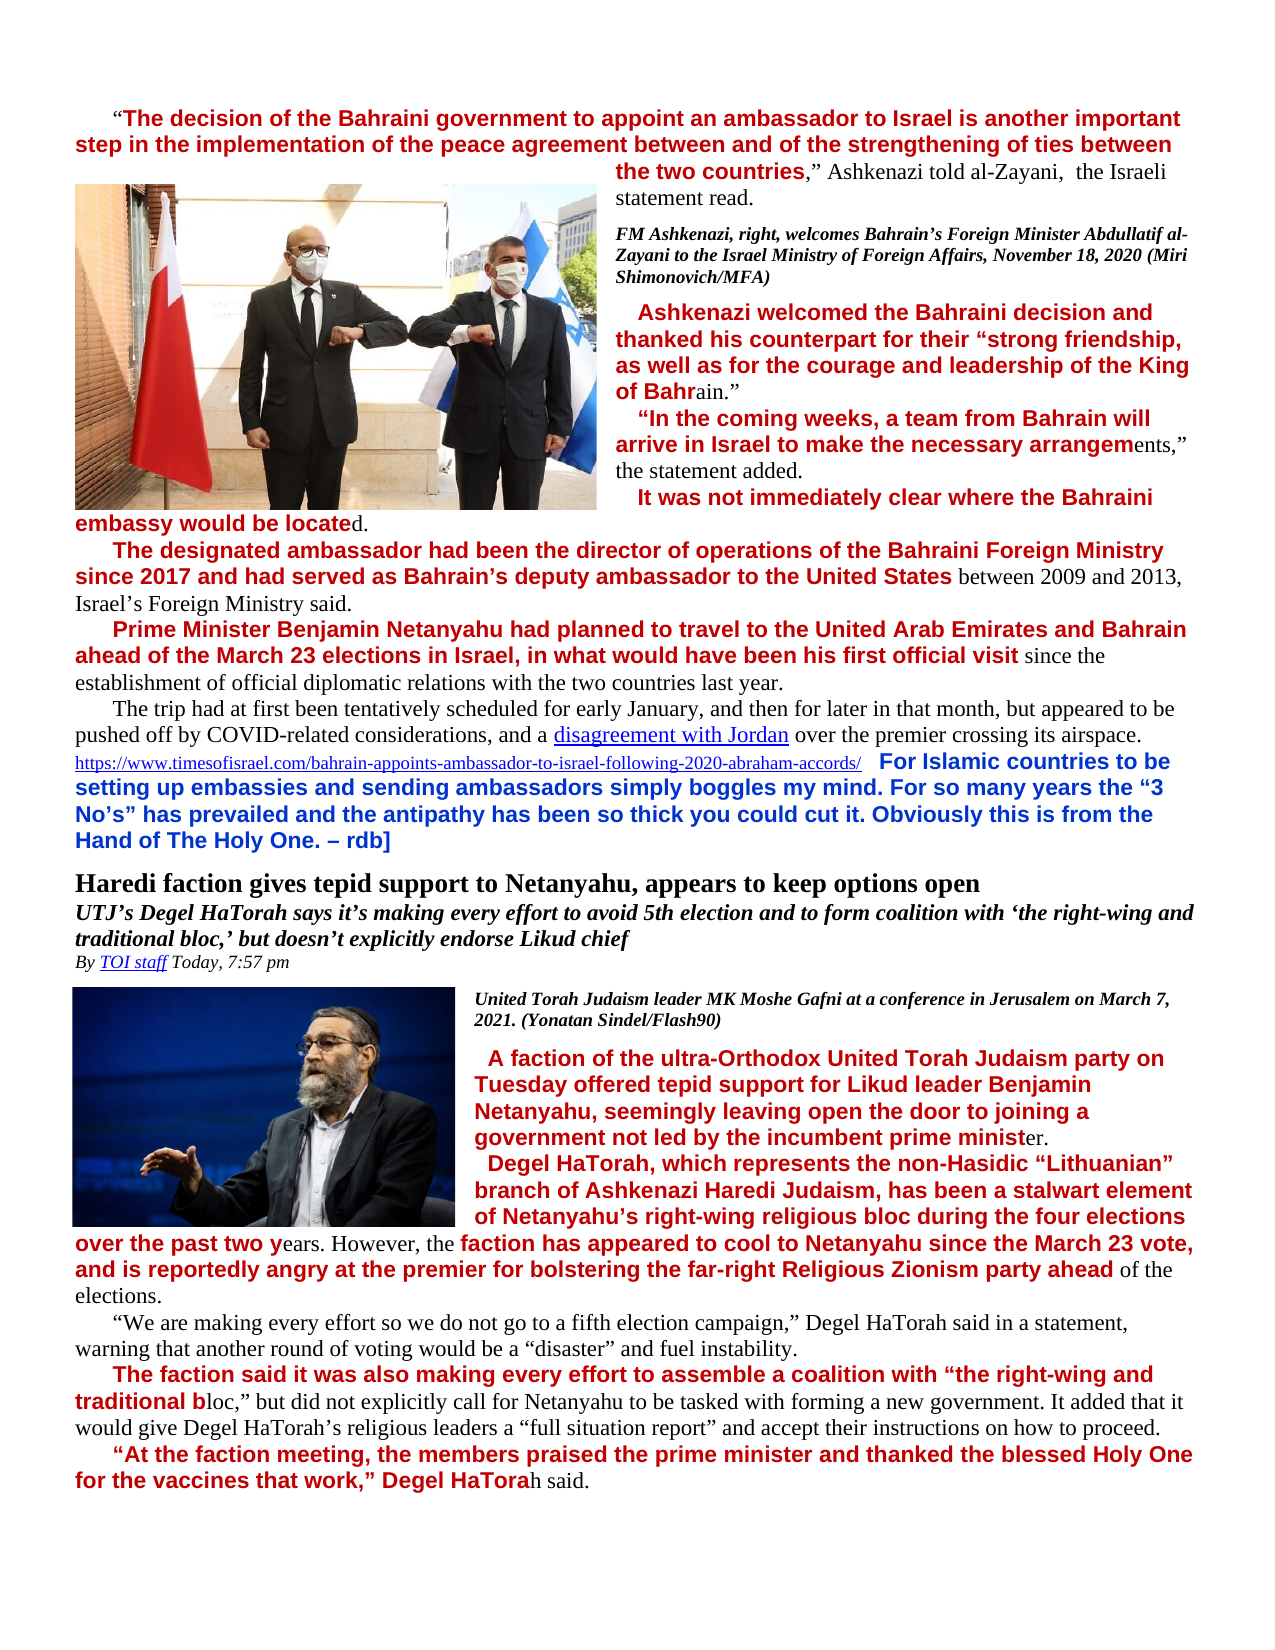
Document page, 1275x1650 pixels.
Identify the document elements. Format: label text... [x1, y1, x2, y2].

text “In the coming weeks, a team from Bahrain will arrive in Israel to make the necessary arrangements,” the statement added. [597, 405, 1200, 484]
text https://www.timesofisrael.com/bahrain-appoints-ambassador-to-israel-following-2020-abraham-accords/ For Islamic countries to be setting up embassies and sending ambassadors simply boggles my mind. For so many years the “3 No’s” has prevailed and the antipathy has been so thick you could cut it. Obviously this is from the Hand of The Holy One. – rdb] [75, 748, 1200, 853]
text “The decision of the Bahraini government to appoint an ambassador to Israel is another important step in the implementation of the peace agreement between and of the strengthening of ties between the two countries,” Ashkenazi told al-Zayani, the Israeli statement read. [75, 105, 1200, 211]
text It was not immediately clear where the Bahraini embassy would be located. [75, 484, 1200, 537]
text The trip had at first been tentatively scheduled for early January, and then for later in that month, but appeared to be pushed off by COVID-related considerations, and a disagreement with Jordan over the premier crossing its airspace. [75, 695, 1200, 748]
text United Torah Judaism leader MK Moshe Gafni at a conference in Jerusalem on March 7, 2021. (Yonatan Sindel/Flash90) [456, 987, 1200, 1031]
text A faction of the ultra-Orthodox United Torah Judaism party on Tuesday offered tepid support for Likud leader Benjamin Netanyahu, seemingly leaving open the door to joining a government not led by the incumbent prime minister. [456, 1045, 1200, 1150]
text Degel HaTorah, which represents the non-Hasidic “Lithuanian” branch of Ashkenazi Haredi Judaism, has been a stalwart element of Netanyahu’s right-wing religious bloc during the four elections over the past two years. However, the faction has appeared to cool to Netanyahu since the March 23 vote, and is reportedly angry at the premier for bolstering the far-right Religious Zionism party ahead of the elections. [75, 1150, 1200, 1309]
picture [75, 184, 597, 510]
text Prime Minister Benjamin Netanyahu had planned to travel to the United Arab Emirates and Bahrain ahead of the March 23 elections in Israel, in what would have been his first official visit since the establishment of official diplomatic relations with the two countries last year. [75, 616, 1200, 695]
text By TOI staff Today, 7:57 pm [75, 951, 1200, 973]
text The faction said it was also making every effort to assemble a coalition with “the right-wing and traditional bloc,” but did not explicitly call for Netanyahu to be tasked with forming a new government. It added that it would give Degel HaTorah’s religious leaders a “full situation report” and accept their instructions on how to proceed. [75, 1361, 1200, 1441]
text Ashkenazi welcomed the Bahraini decision and thanked his counterpart for their “strong friendship, as well as for the courage and leadership of the King of Bahrain.” [597, 299, 1200, 405]
text UTJ’s Degel HaTorah says it’s making every effort to avoid 5th election and to form coalition with ‘the right-wing and traditional bloc,’ but doesn’t explicitly endorse Likud chief [75, 899, 1200, 951]
picture [72, 987, 456, 1227]
text FM Ashkenazi, right, welcomes Bahrain’s Foreign Minister Abdullatif al-Zayani to the Israel Ministry of Foreign Affairs, November 18, 2020 (Miri Shimonovich/MFA) [597, 223, 1200, 287]
text “At the faction meeting, the members praised the prime minister and thanked the blessed Holy One for the vaccines that work,” Degel HaTorah said. [75, 1441, 1200, 1493]
text The designated ambassador had been the director of operations of the Bahraini Foreign Ministry since 2017 and had served as Bahrain’s deputy ambassador to the United States between 2009 and 2013, Israel’s Foreign Ministry said. [75, 537, 1200, 616]
text “We are making every effort so we do not go to a fifth election campaign,” Degel HaTorah said in a statement, warning that another round of voting would be a “disaster” and fuel instability. [75, 1309, 1200, 1361]
text Haredi faction gives tepid support to Netanyahu, appears to keep options open [75, 868, 1200, 899]
